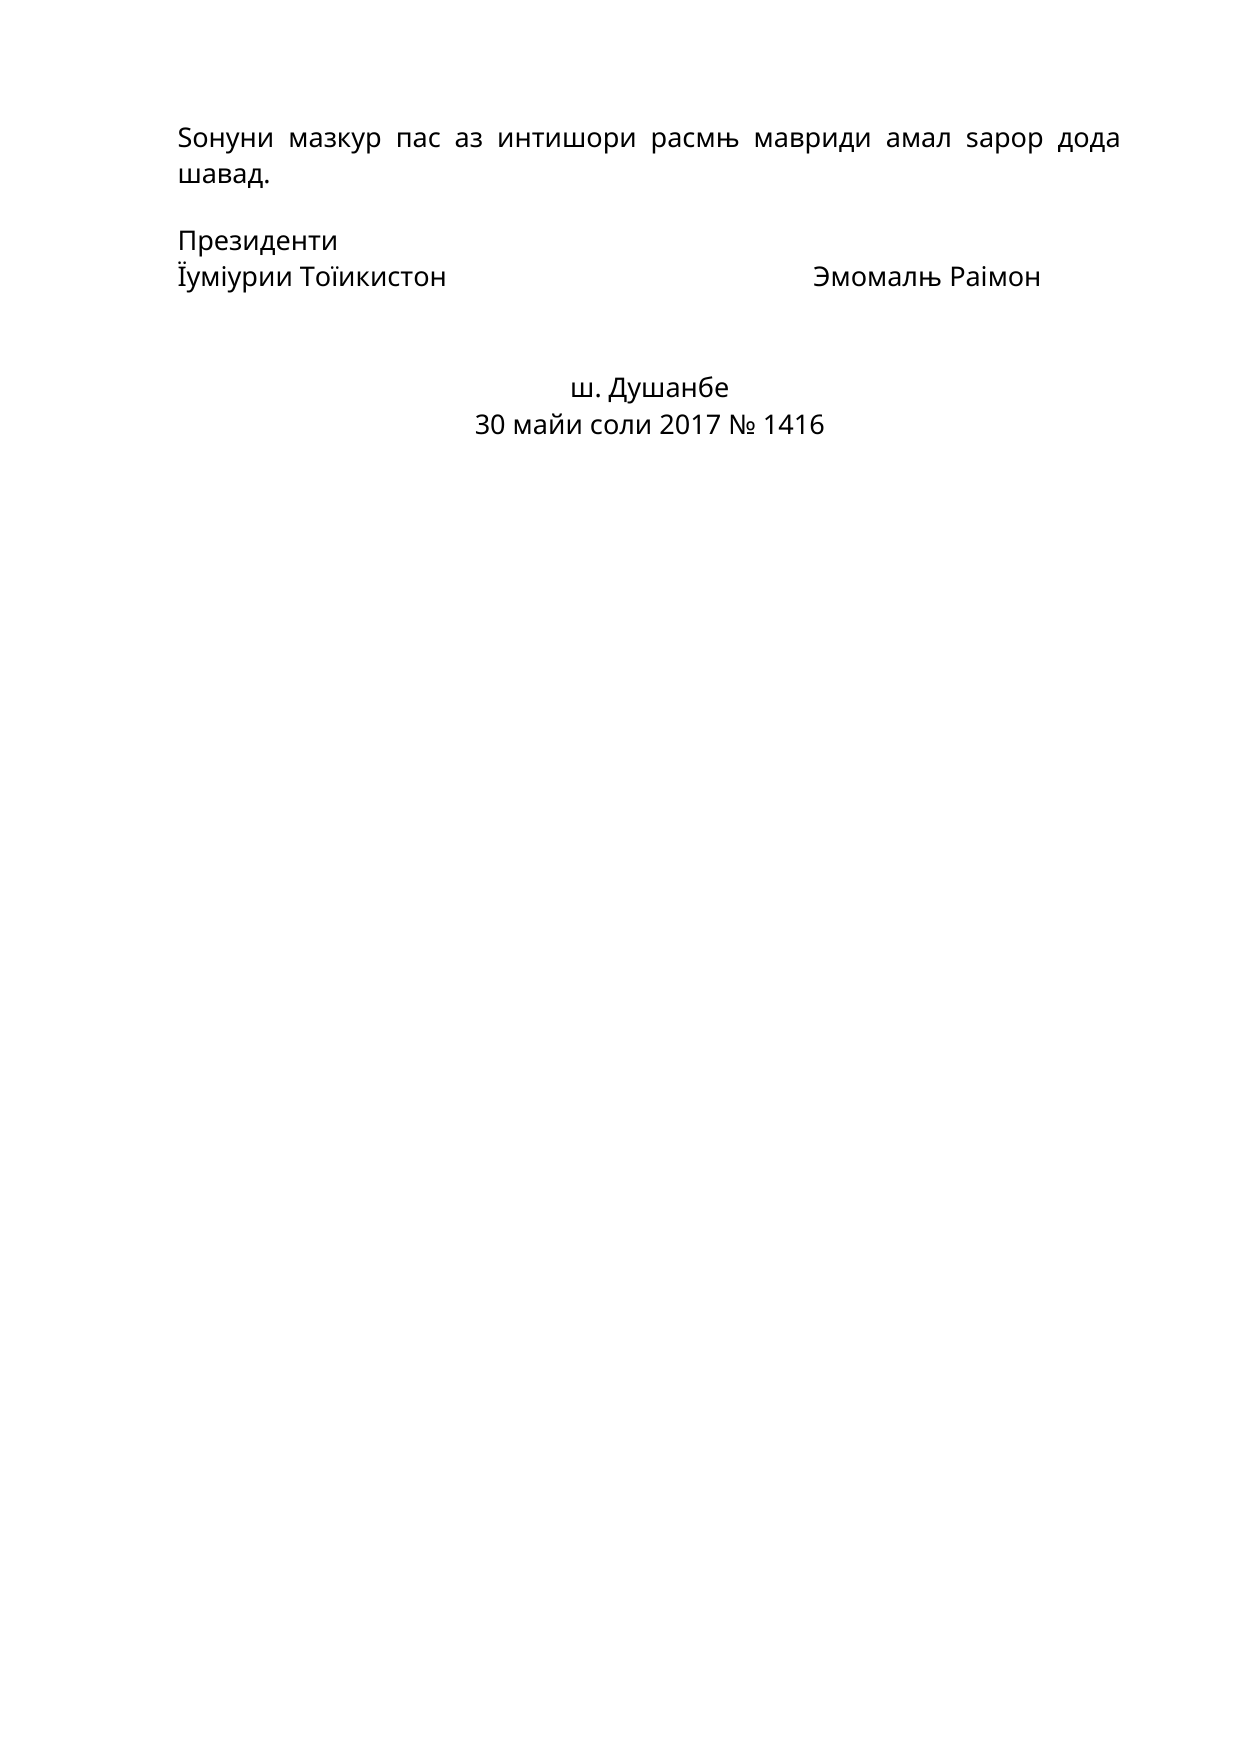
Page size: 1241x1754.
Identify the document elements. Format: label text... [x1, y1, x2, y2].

text Ѕонуни мазкур пас аз интишори расмњ мавриди амал ѕарор дода шавад. [177, 118, 1122, 192]
text Їуміурии Тоїикистон Эмомалњ Раімон [177, 258, 1122, 295]
text ш. Душанбе [177, 368, 1122, 405]
text Президенти [177, 221, 1122, 258]
text 30 майи соли 2017 № 1416 [177, 405, 1122, 442]
